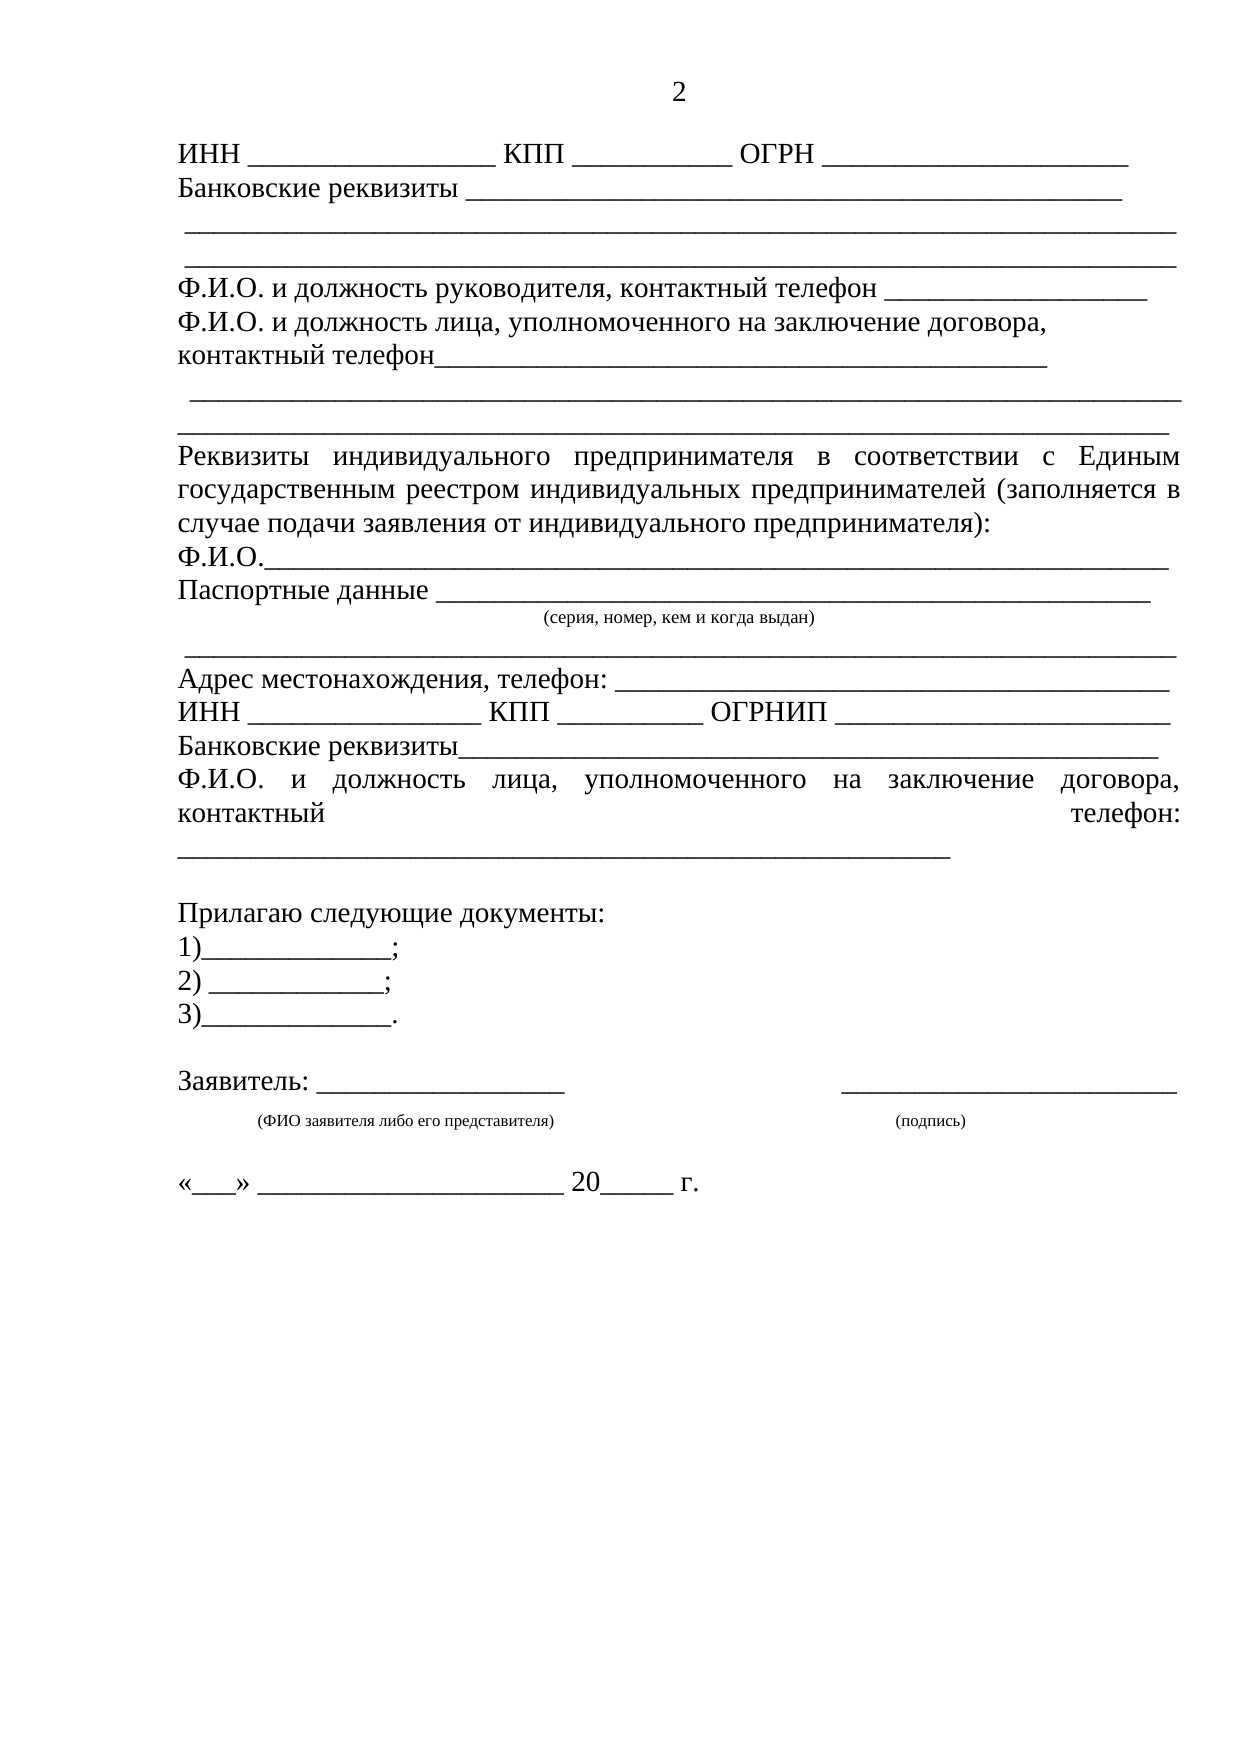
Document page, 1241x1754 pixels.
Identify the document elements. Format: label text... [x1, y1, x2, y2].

text Банковские реквизиты _____________________________________________ [177, 170, 1181, 203]
text ИНН ________________ КПП __________ ОГРНИП _______________________ [177, 694, 1181, 728]
text Ф.И.О. и должность лица, уполномоченного на заключение договора, контактный телефон: _____________________________________________________ [177, 761, 1181, 862]
text Заявитель: _________________ _______________________ [177, 1063, 1181, 1097]
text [177, 203, 1181, 237]
text Паспортные данные _________________________________________________ [177, 572, 1181, 606]
text ____________________________________________________________________ [177, 237, 1181, 270]
text Реквизиты индивидуального предпринимателя в соответствии с Единым государственным реестром индивидуальных предпринимателей (заполняется в случае подачи заявления от индивидуального предпринимателя): [177, 438, 1181, 539]
text 3)_____________. [177, 996, 1181, 1030]
text Прилагаю следующие документы: [177, 896, 1181, 929]
text Ф.И.О. и должность руководителя, контактный телефон __________________ [177, 270, 1181, 304]
text (ФИО заявителя либо его представителя) (подпись) [177, 1097, 1181, 1130]
text контактный телефон__________________________________________ [177, 337, 1181, 371]
text ____________________________________________________________________ [177, 627, 1181, 661]
text «___» _____________________ 20_____ г. [177, 1164, 1181, 1197]
text Ф.И.О. и должность лица, уполномоченного на заключение договора, [177, 304, 1181, 337]
text 2) ____________; [177, 963, 1181, 996]
text ____________________________________________________________________ ____________________________________________________________________ [177, 371, 1181, 438]
text ИНН _________________ КПП ___________ ОГРН _____________________ [177, 136, 1181, 170]
text (серия, номер, кем и когда выдан) [177, 606, 1181, 627]
text Адрес местонахождения, телефон: ______________________________________ [177, 661, 1181, 694]
text 1)_____________; [177, 929, 1181, 963]
text Банковские реквизиты________________________________________________ [177, 728, 1181, 761]
text Ф.И.О.______________________________________________________________ [177, 539, 1181, 572]
